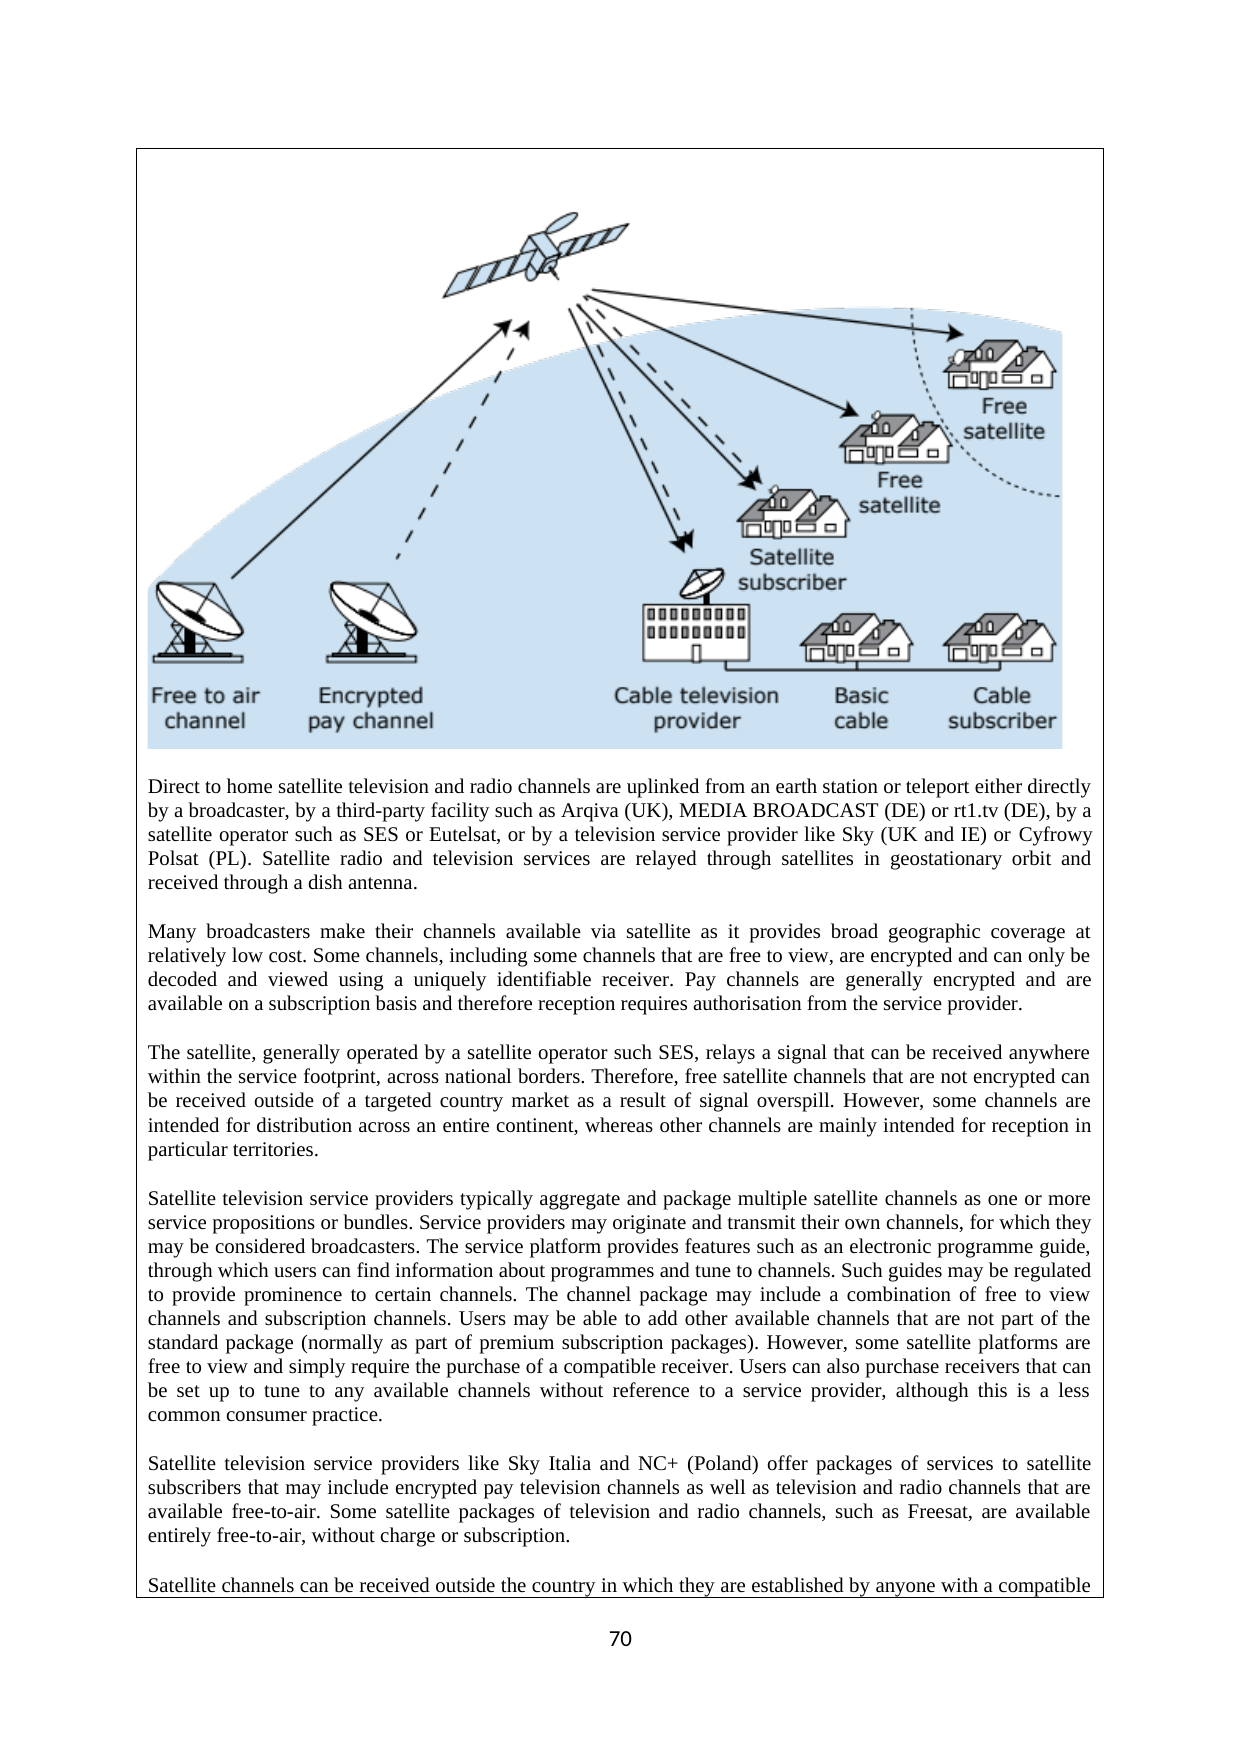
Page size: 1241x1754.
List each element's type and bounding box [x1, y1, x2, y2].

table_header [137, 149, 1103, 1597]
